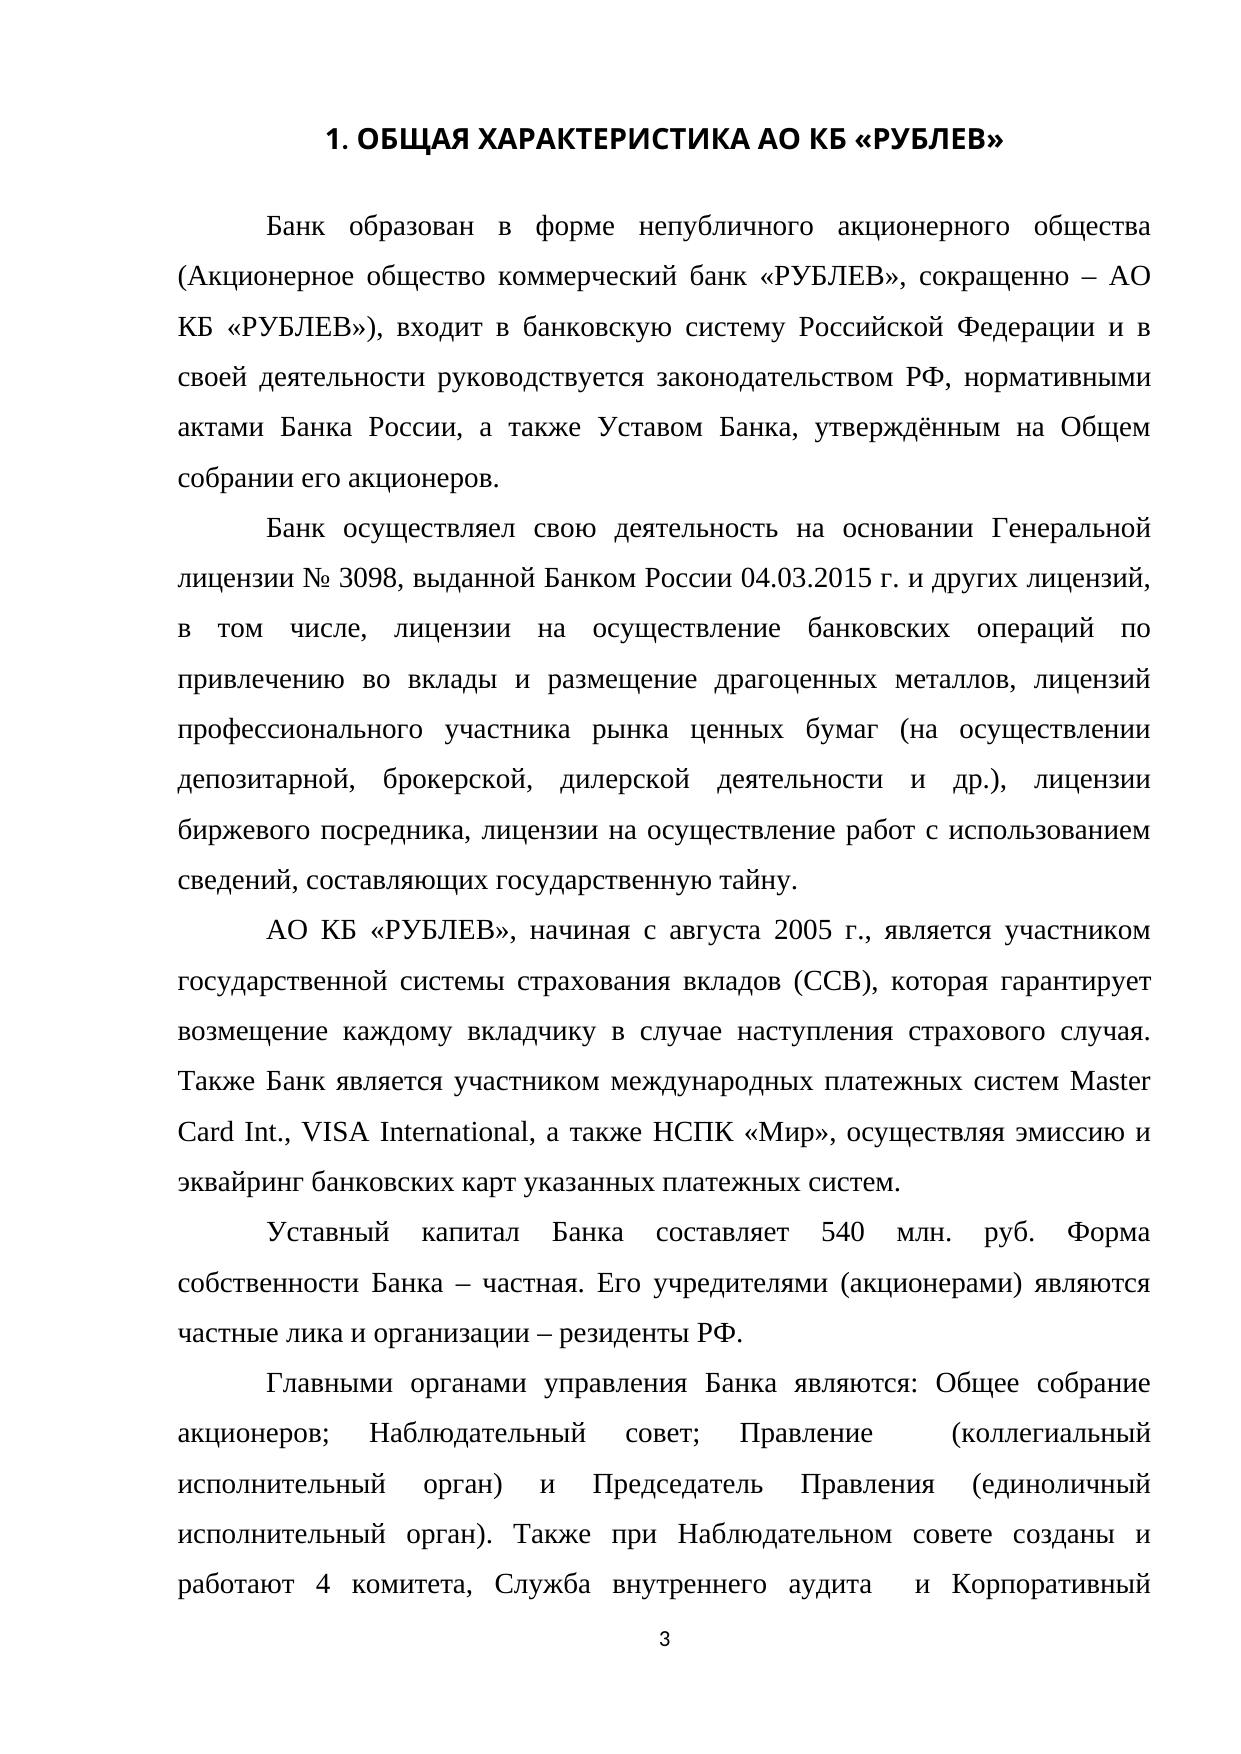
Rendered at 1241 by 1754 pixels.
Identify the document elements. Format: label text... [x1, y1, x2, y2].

text Банк образован в форме непубличного акционерного общества (Акционерное общество коммерческий банк «РУБЛЕВ», сокращенно – АО КБ «РУБЛЕВ»), входит в банковскую систему Российской Федерации и в своей деятельности руководствуется законодательством РФ, нормативными актами Банка России, а также Уставом Банка, утверждённым на Общем собрании его акционеров. [177, 208, 1152, 493]
subtitle 1. Общая характеристика АО КБ «РУБЛЕВ» [177, 118, 1152, 158]
text Банк осуществляел свою деятельность на основании Генеральной лицензии № 3098, выданной Банком России 04.03.2015 г. и других лицензий, в том числе, лицензии на осуществление банковских операций по привлечению во вклады и размещение драгоценных металлов, лицензий профессионального участника рынка ценных бумаг (на осуществлении депозитарной, брокерской, дилерской деятельности и др.), лицензии биржевого посредника, лицензии на осуществление работ с использованием сведений, составляющих государственную тайну. [177, 510, 1152, 896]
text Уставный капитал Банка составляет 540 млн. руб. Форма собственности Банка – частная. Его учредителями (акционерами) являются частные лика и организации – резиденты РФ. [177, 1214, 1152, 1348]
text АО КБ «РУБЛЕВ», начиная с августа 2005 г., является участником государственной системы страхования вкладов (ССВ), которая гарантирует возмещение каждому вкладчику в случае наступления страхового случая. Также Банк является участником международных платежных систем Master Card Int., VISA International, а также НСПК «Мир», осуществляя эмиссию и эквайринг банковских карт указанных платежных систем. [177, 912, 1152, 1198]
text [177, 1365, 1152, 1600]
